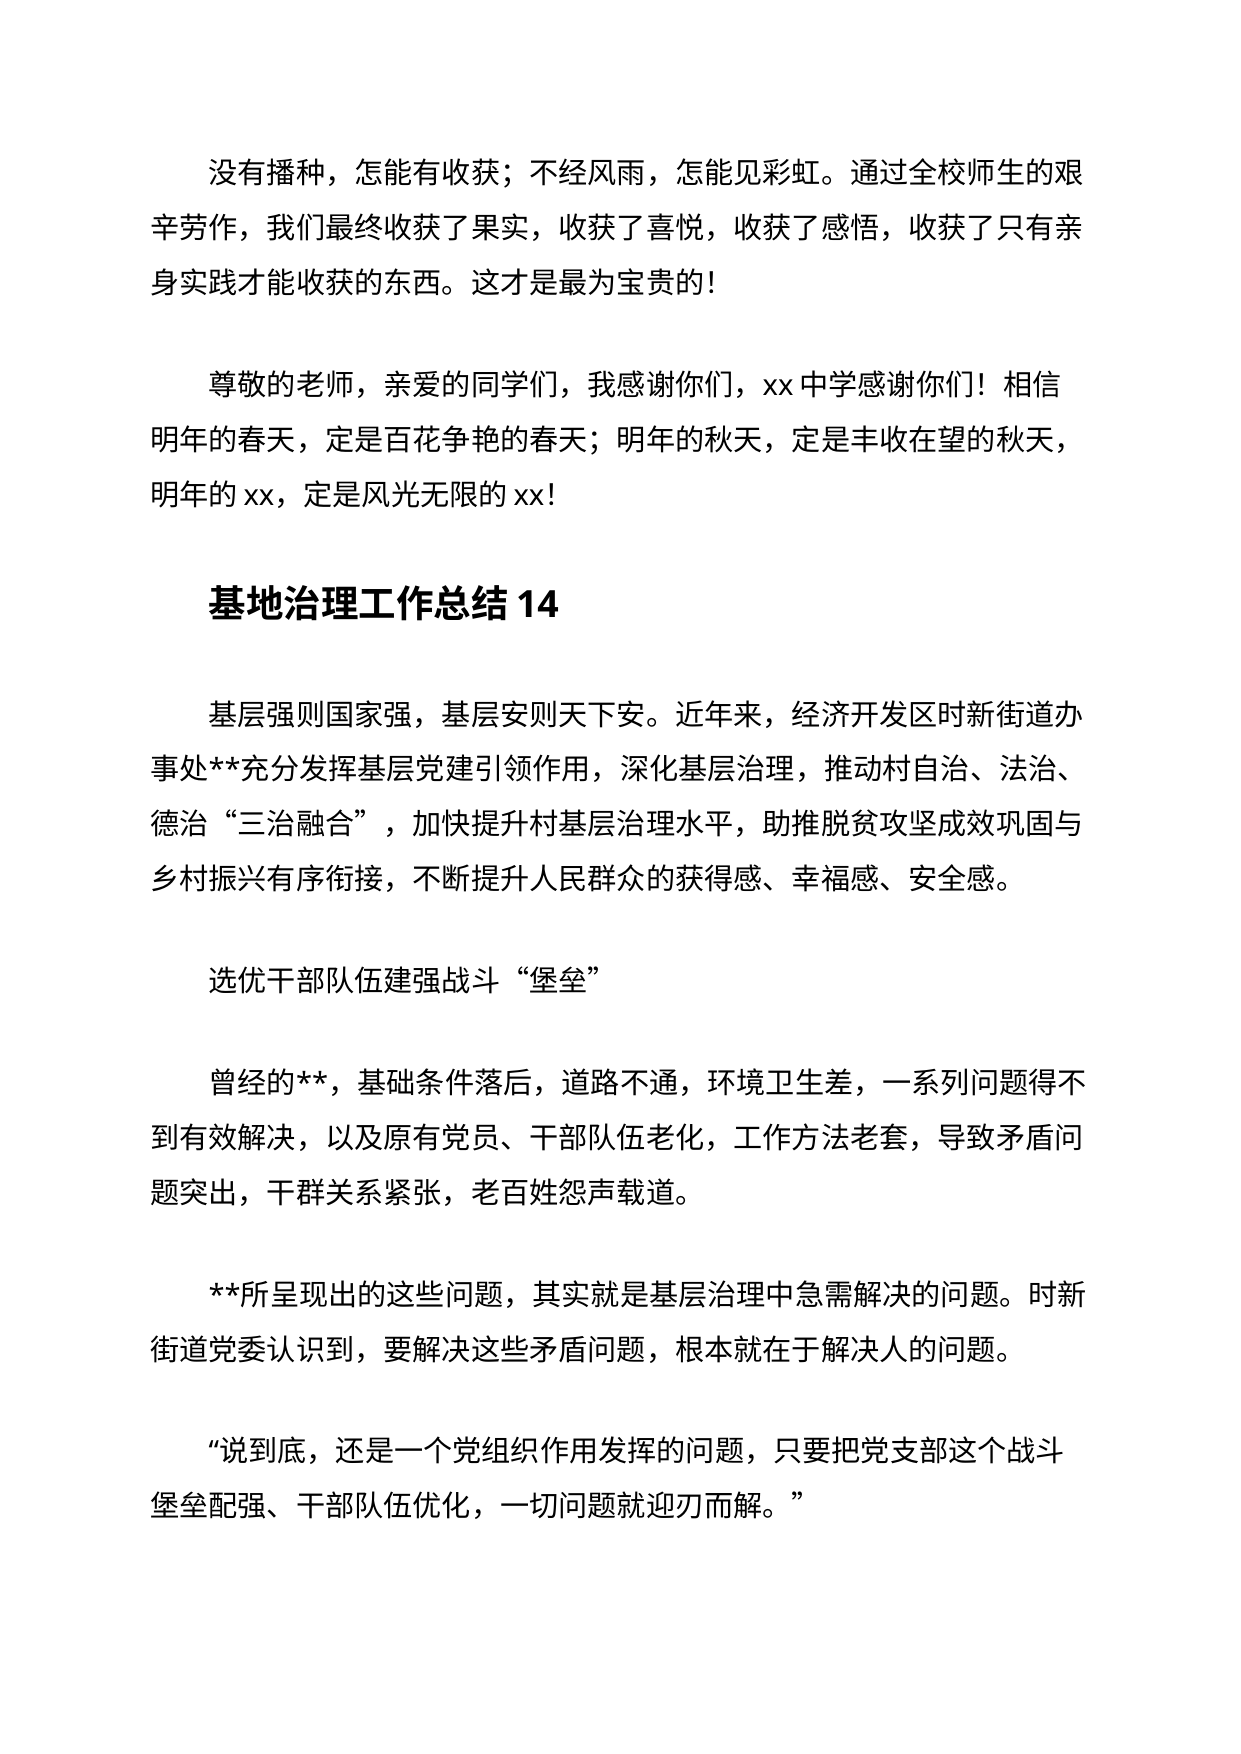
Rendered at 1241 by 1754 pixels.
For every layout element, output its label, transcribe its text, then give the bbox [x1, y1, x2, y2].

text 选优干部队伍建强战斗“堡垒” [150, 958, 1090, 1000]
text **所呈现出的这些问题，其实就是基层治理中急需解决的问题。时新街道党委认识到，要解决这些矛盾问题，根本就在于解决人的问题。 [150, 1271, 1090, 1368]
text 曾经的**，基础条件落后，道路不通，环境卫生差，一系列问题得不到有效解决，以及原有党员、干部队伍老化，工作方法老套，导致矛盾问题突出，干群关系紧张，老百姓怨声载道。 [150, 1059, 1090, 1212]
text “说到底，还是一个党组织作用发挥的问题，只要把党支部这个战斗堡垒配强、干部队伍优化，一切问题就迎刃而解。” [150, 1428, 1090, 1525]
text 基地治理工作总结14 [150, 573, 1090, 628]
text 尊敬的老师，亲爱的同学们，我感谢你们，xx中学感谢你们！相信明年的春天，定是百花争艳的春天；明年的秋天，定是丰收在望的秋天，明年的xx，定是风光无限的xx！ [150, 362, 1090, 514]
text 没有播种，怎能有收获；不经风雨，怎能见彩虹。通过全校师生的艰辛劳作，我们最终收获了果实，收获了喜悦，收获了感悟，收获了只有亲身实践才能收获的东西。这才是最为宝贵的！ [150, 150, 1090, 302]
text 基层强则国家强，基层安则天下安。近年来，经济开发区时新街道办事处**充分发挥基层党建引领作用，深化基层治理，推动村自治、法治、德治“三治融合”，加快提升村基层治理水平，助推脱贫攻坚成效巩固与乡村振兴有序衔接，不断提升人民群众的获得感、幸福感、安全感。 [150, 691, 1090, 898]
